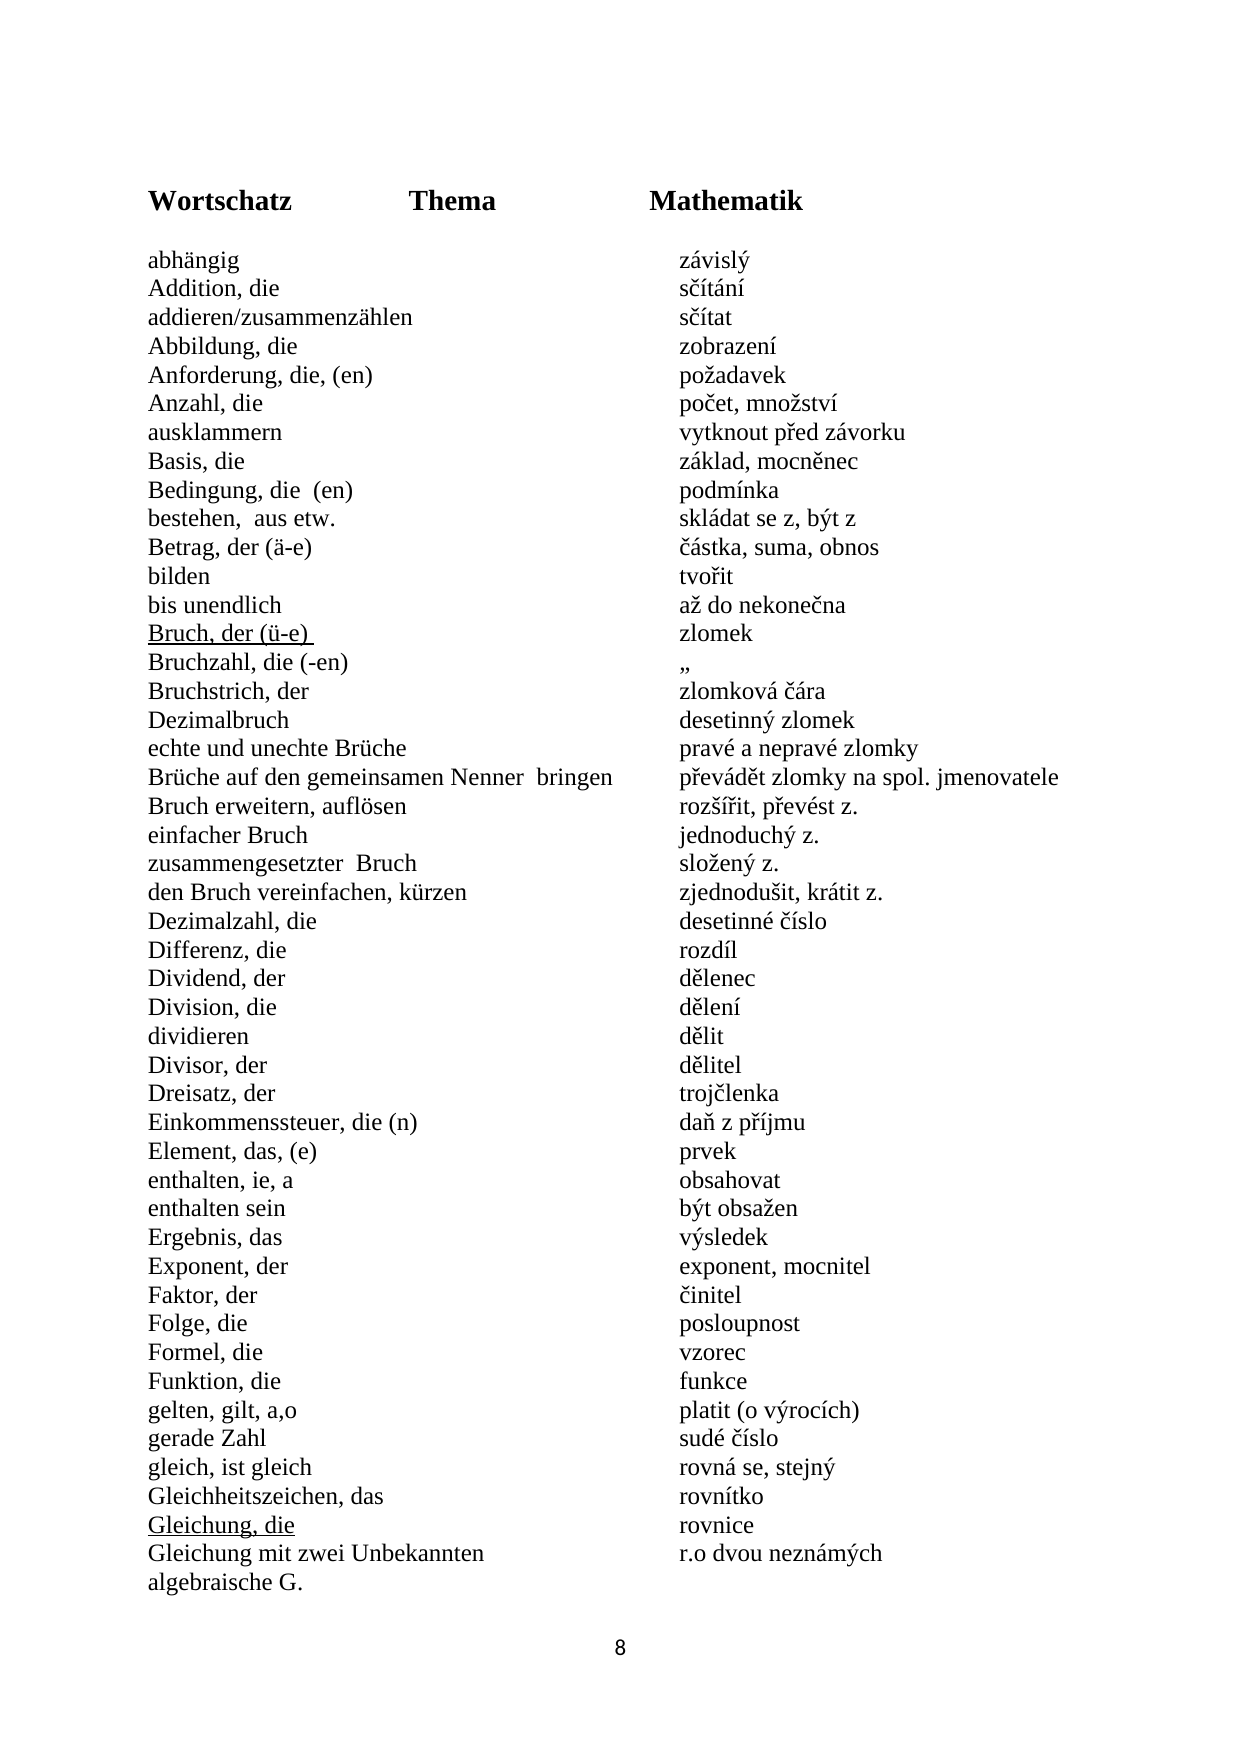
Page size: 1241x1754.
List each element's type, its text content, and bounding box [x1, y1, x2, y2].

text gerade Zahl sudé číslo [148, 1423, 1093, 1452]
text Folge, die posloupnost [148, 1308, 1093, 1337]
text bilden tvořit [148, 561, 1093, 590]
text Bruchstrich, der zlomková čára [148, 676, 1093, 705]
text echte und unechte Brüche pravé a nepravé zlomky [148, 733, 1093, 762]
text Exponent, der exponent, mocnitel [148, 1251, 1093, 1280]
text Bruch erweitern, auflösen rozšířit, převést z. [148, 791, 1093, 820]
text bestehen, aus etw. skládat se z, být z [148, 503, 1093, 532]
text gleich, ist gleich rovná se, stejný [148, 1452, 1093, 1481]
text Gleichheitszeichen, das rovnítko [148, 1481, 1093, 1510]
text Wortschatz Thema Mathematik [148, 183, 1093, 217]
text enthalten sein být obsažen [148, 1193, 1093, 1222]
text Bruch, der (ü-e) zlomek [148, 618, 1093, 647]
text Anzahl, die počet, množství [148, 388, 1093, 417]
text ausklammern vytknout před závorku [148, 417, 1093, 446]
text Abbildung, die zobrazení [148, 331, 1093, 360]
text Formel, die vzorec [148, 1337, 1093, 1366]
text den Bruch vereinfachen, kürzen zjednodušit, krátit z. [148, 877, 1093, 906]
text Dreisatz, der trojčlenka [148, 1078, 1093, 1107]
text Funktion, die funkce [148, 1366, 1093, 1395]
text Faktor, der činitel [148, 1280, 1093, 1308]
text Einkommenssteuer, die (n) daň z příjmu [148, 1107, 1093, 1136]
text Addition, die sčítání [148, 273, 1093, 302]
text Dezimalbruch desetinný zlomek [148, 705, 1093, 733]
text Differenz, die rozdíl [148, 935, 1093, 963]
text addieren/zusammenzählen sčítat [148, 302, 1093, 331]
text Anforderung, die, (en) požadavek [148, 360, 1093, 388]
text algebraische G. [148, 1567, 1093, 1596]
text zusammengesetzter Bruch složený z. [148, 848, 1093, 877]
text Betrag, der (ä-e) částka, suma, obnos [148, 532, 1093, 561]
text Bruchzahl, die (-en) „ [148, 647, 1093, 676]
text Dezimalzahl, die desetinné číslo [148, 906, 1093, 935]
text Dividend, der dělenec [148, 963, 1093, 992]
text gelten, gilt, a,o platit (o výrocích) [148, 1395, 1093, 1423]
text Element, das, (e) prvek [148, 1136, 1093, 1165]
text abhängig závislý [148, 245, 1093, 273]
text Division, die dělení [148, 992, 1093, 1021]
text enthalten, ie, a obsahovat [148, 1165, 1093, 1193]
text einfacher Bruch jednoduchý z. [148, 820, 1093, 848]
text Ergebnis, das výsledek [148, 1222, 1093, 1251]
text dividieren dělit [148, 1021, 1093, 1050]
text bis unendlich až do nekonečna [148, 590, 1093, 618]
text Brüche auf den gemeinsamen Nenner bringen převádět zlomky na spol. jmenovatele [148, 762, 1093, 791]
text Bedingung, die (en) podmínka [148, 475, 1093, 503]
text Basis, die základ, mocněnec [148, 446, 1093, 475]
text Divisor, der dělitel [148, 1050, 1093, 1078]
text Gleichung, die rovnice [148, 1510, 1093, 1538]
text Gleichung mit zwei Unbekannten r.o dvou neznámých [148, 1538, 1093, 1567]
